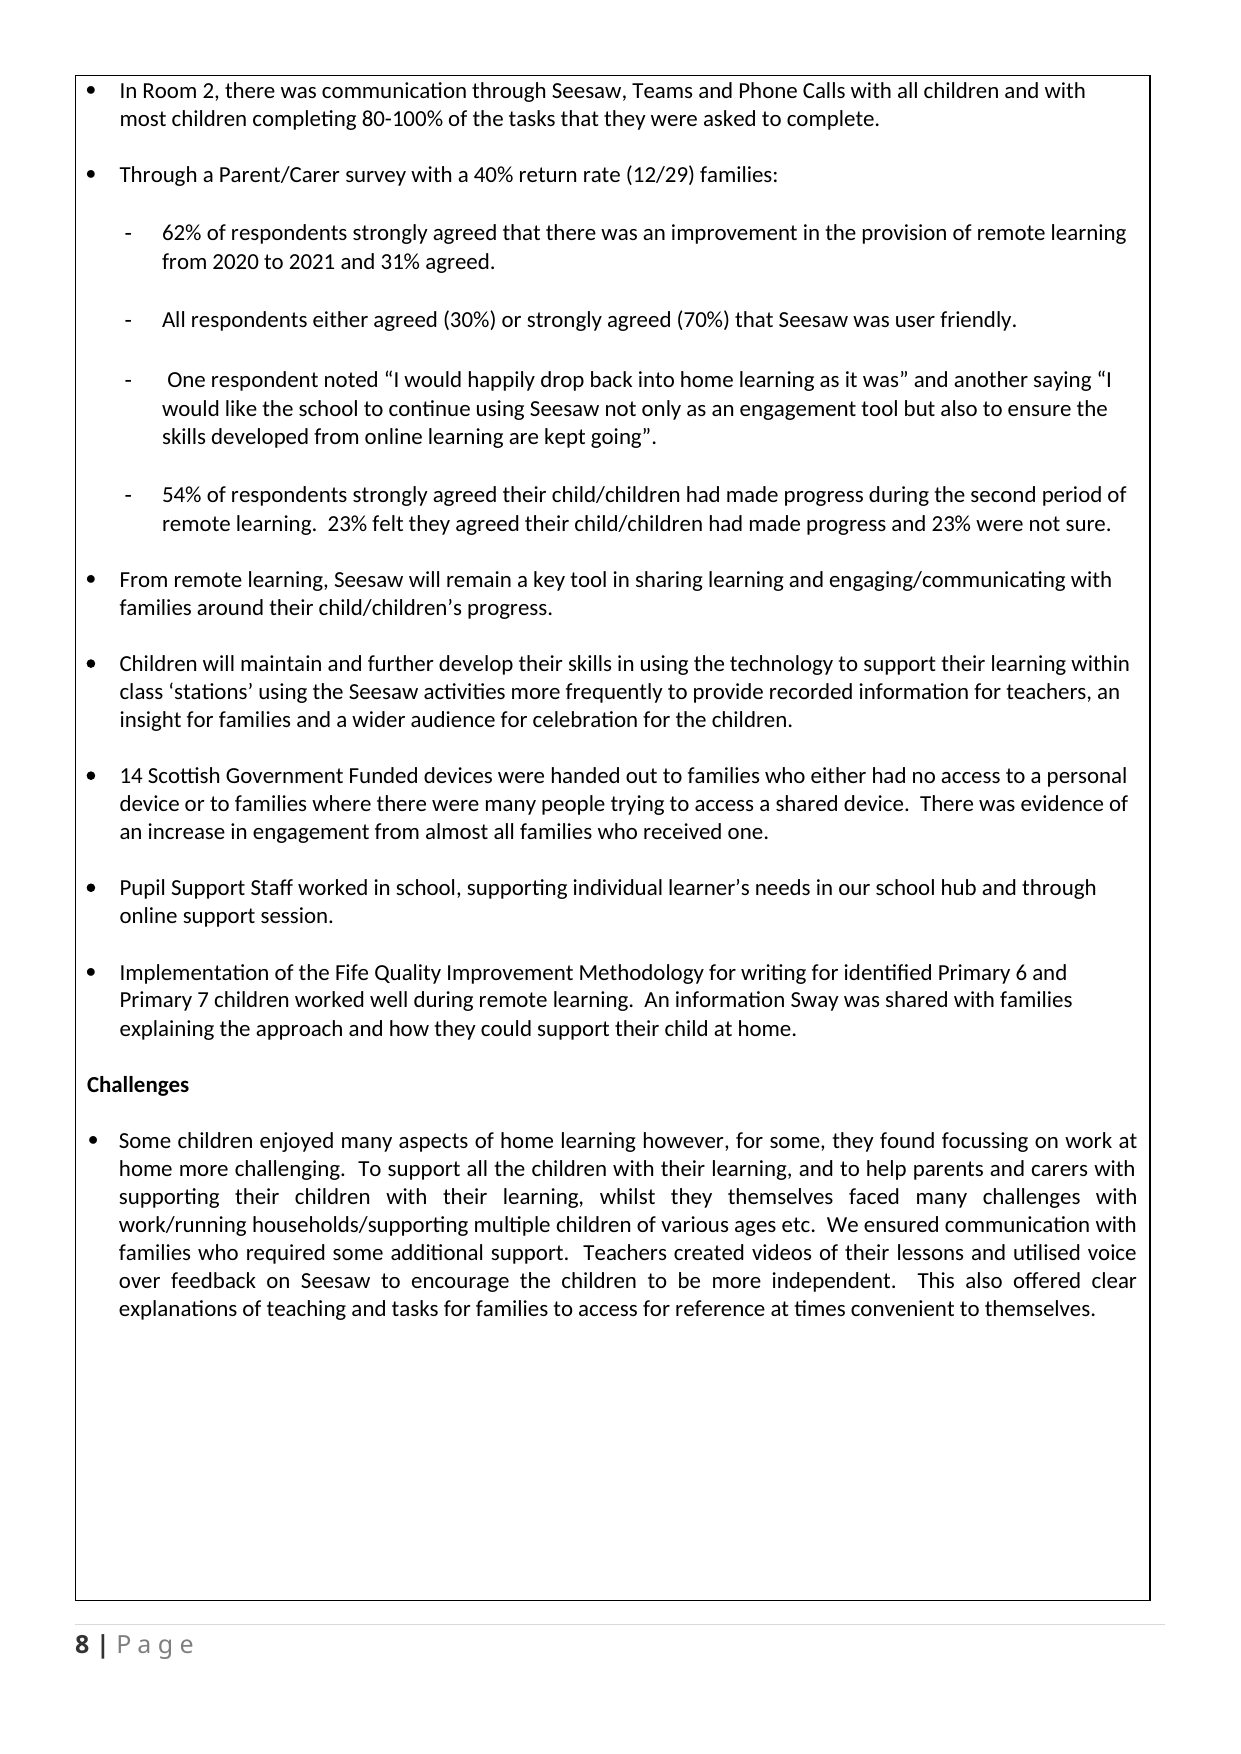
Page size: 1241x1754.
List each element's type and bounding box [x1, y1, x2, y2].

table_cell [76, 76, 1149, 1600]
